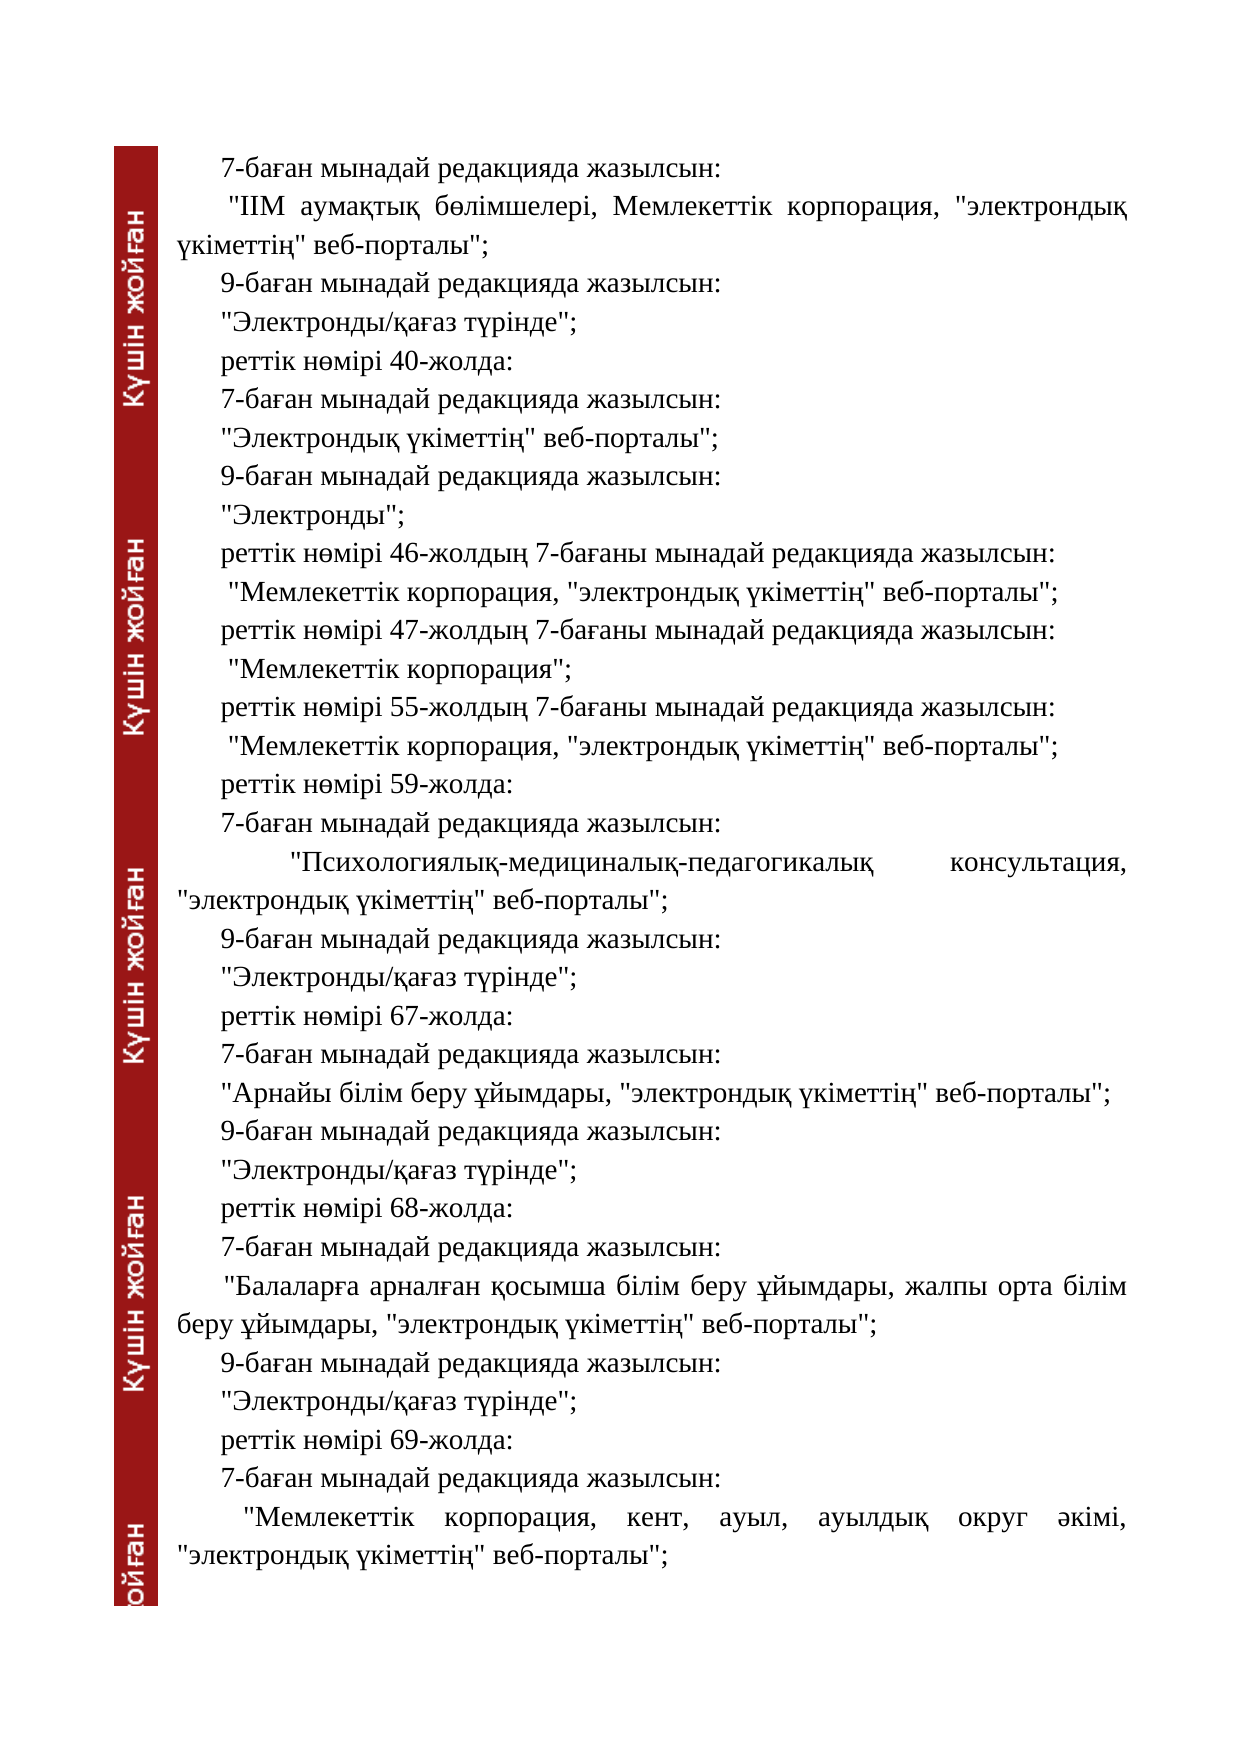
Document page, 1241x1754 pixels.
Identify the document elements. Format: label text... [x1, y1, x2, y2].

text 7-баған мынадай редакцияда жазылсын: [112, 381, 1128, 415]
text "ІІМ аумақтық бөлімшелері, Мемлекеттік корпорация, "электрондық үкіметтің" веб-порталы"; [112, 188, 1128, 261]
text 7-баған мынадай редакцияда жазылсын: [112, 1036, 1128, 1070]
text 9-баған мынадай редакцияда жазылсын: [112, 458, 1128, 492]
picture [114, 839, 158, 844]
text "Электрондық үкіметтің" веб-порталы"; [112, 420, 1128, 453]
text 9-баған мынадай редакцияда жазылсын: [112, 1113, 1128, 1147]
text реттік нөмірі 46-жолдың 7-бағаны мынадай редакцияда жазылсын: [112, 535, 1128, 569]
text "Балаларға арналған қосымша білім беру ұйымдары, жалпы орта білім беру ұйымдары, "электрондық үкіметтің" веб-порталы"; [112, 1268, 1128, 1340]
text "Мемлекеттік корпорация, "электрондық үкіметтің" веб-порталы"; [112, 574, 1128, 607]
picture [114, 1340, 158, 1345]
picture [114, 954, 158, 959]
text "Электронды/қағаз түрінде"; [112, 959, 1128, 993]
picture [114, 1455, 158, 1460]
picture [114, 1494, 158, 1499]
picture [114, 530, 158, 535]
picture [114, 1147, 158, 1152]
text "Мемлекеттік корпорация, "электрондық үкіметтің" веб-порталы"; [112, 728, 1128, 762]
text "Мемлекеттік корпорация"; [112, 651, 1128, 684]
text 7-баған мынадай редакцияда жазылсын: [112, 805, 1128, 839]
text реттік нөмірі 67-жолда: [112, 998, 1128, 1031]
picture [114, 1417, 158, 1422]
picture [114, 1031, 158, 1036]
picture [114, 762, 158, 767]
text реттік нөмірі 47-жолдың 7-бағаны мынадай редакцияда жазылсын: [112, 612, 1128, 646]
picture [114, 299, 158, 304]
picture [114, 607, 158, 612]
text 7-баған мынадай редакцияда жазылсын: [112, 150, 1128, 183]
text 7-баған мынадай редакцияда жазылсын: [112, 1229, 1128, 1263]
picture [114, 183, 158, 188]
text реттік нөмірі 40-жолда: [112, 343, 1128, 376]
picture [114, 723, 158, 728]
text реттік нөмірі 59-жолда: [112, 767, 1128, 800]
picture [114, 1070, 158, 1075]
text "Психологиялық-медициналық-педагогикалық консультация, "электрондық үкіметтің" веб-порталы"; [112, 844, 1128, 916]
text 9-баған мынадай редакцияда жазылсын: [112, 1345, 1128, 1378]
picture [114, 1571, 158, 1606]
text 9-баған мынадай редакцияда жазылсын: [112, 266, 1128, 299]
picture [114, 453, 158, 458]
picture [114, 1224, 158, 1229]
picture [114, 916, 158, 921]
picture [114, 993, 158, 998]
text реттік нөмірі 55-жолдың 7-бағаны мынадай редакцияда жазылсын: [112, 689, 1128, 723]
text "Электронды/қағаз түрінде"; [112, 1152, 1128, 1186]
picture [114, 1378, 158, 1383]
picture [114, 338, 158, 343]
text "Электронды"; [112, 497, 1128, 530]
text 7-баған мынадай редакцияда жазылсын: [112, 1460, 1128, 1494]
picture [114, 1263, 158, 1268]
text "Арнайы білім беру ұйымдары, "электрондық үкіметтің" веб-порталы"; [112, 1075, 1128, 1108]
picture [114, 646, 158, 651]
picture [114, 684, 158, 689]
picture [114, 1186, 158, 1191]
text 9-баған мынадай редакцияда жазылсын: [112, 921, 1128, 954]
picture [114, 146, 158, 150]
picture [114, 1108, 158, 1113]
picture [114, 800, 158, 805]
picture [114, 569, 158, 574]
text "Мемлекеттік корпорация, кент, ауыл, ауылдық округ әкімі, "электрондық үкіметтің" веб-порталы"; [112, 1499, 1128, 1571]
picture [114, 261, 158, 266]
picture [114, 415, 158, 420]
picture [114, 376, 158, 381]
text реттік нөмірі 69-жолда: [112, 1422, 1128, 1455]
text "Электронды/қағаз түрінде"; [112, 304, 1128, 338]
picture [114, 492, 158, 497]
text реттік нөмірі 68-жолда: [112, 1191, 1128, 1224]
text "Электронды/қағаз түрінде"; [112, 1383, 1128, 1417]
